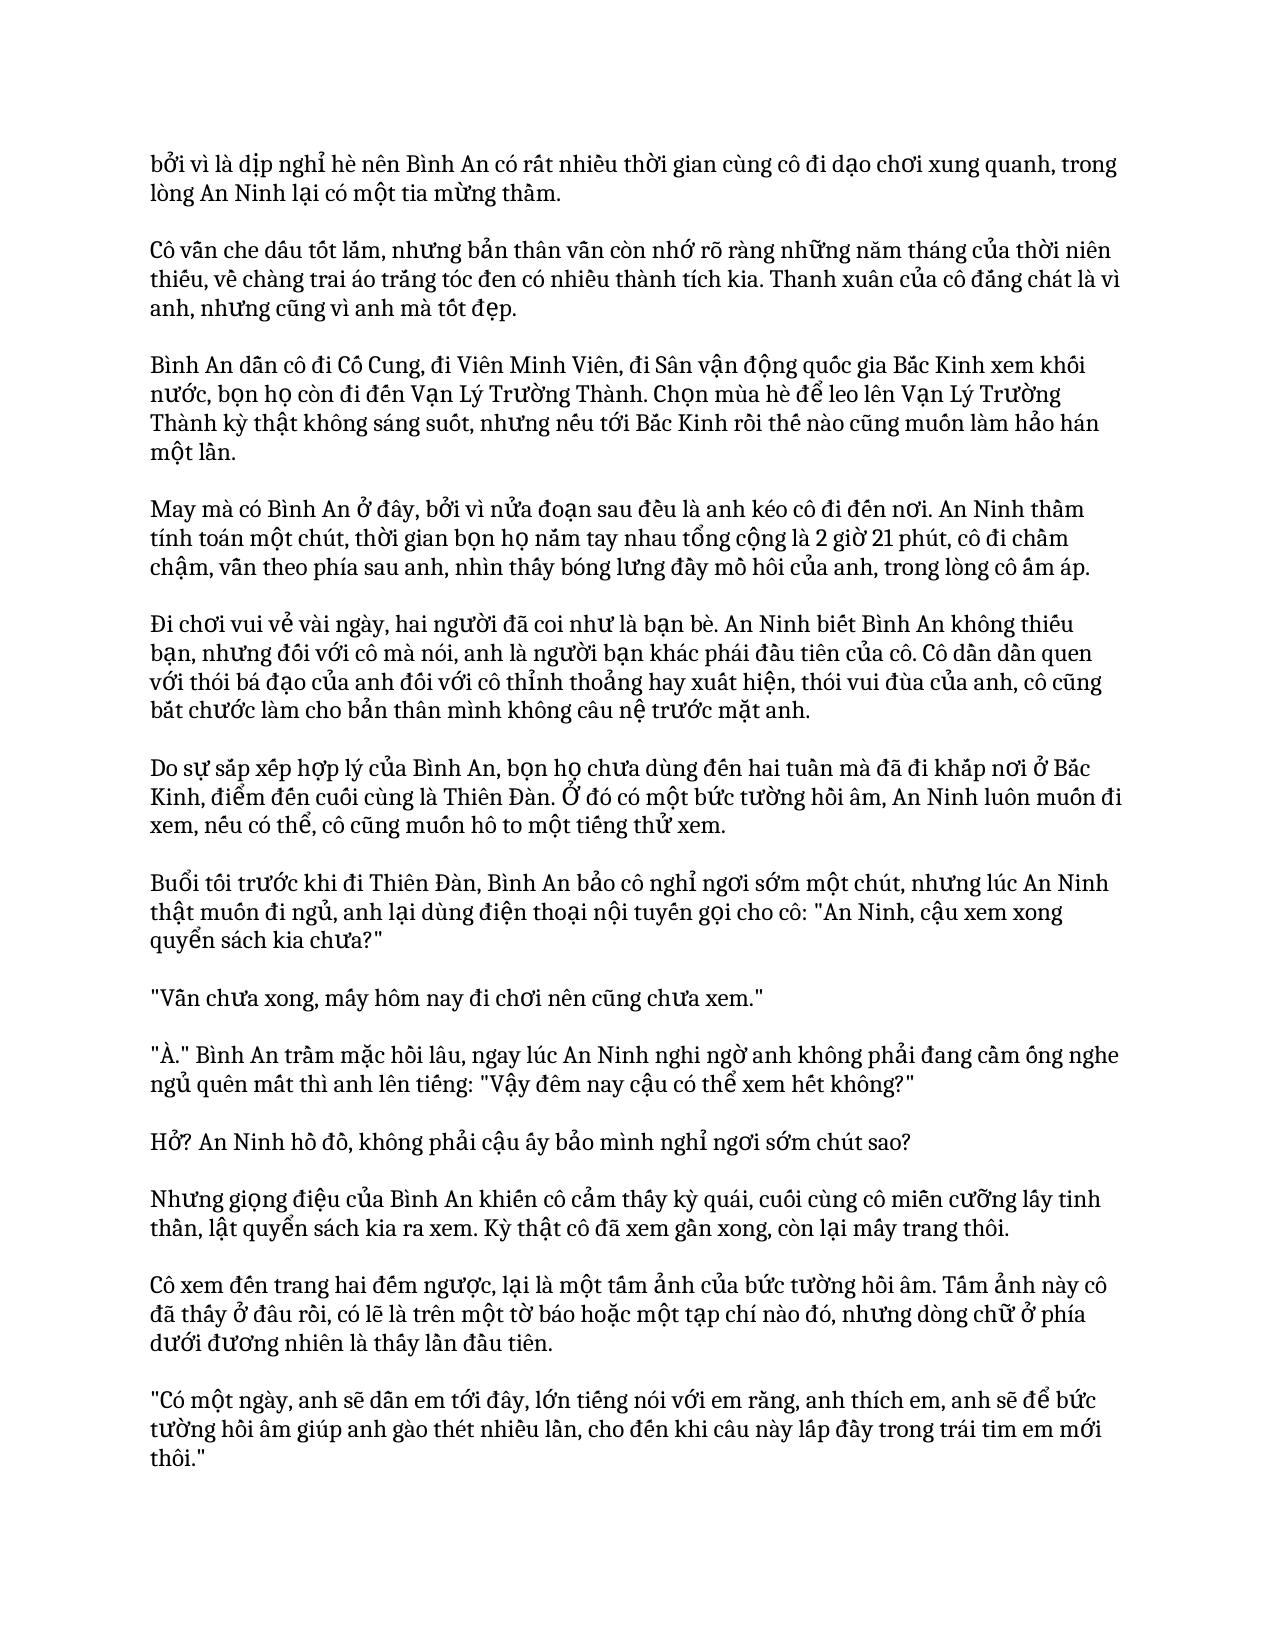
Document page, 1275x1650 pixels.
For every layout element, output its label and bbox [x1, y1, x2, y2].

text [150, 150, 1125, 1472]
